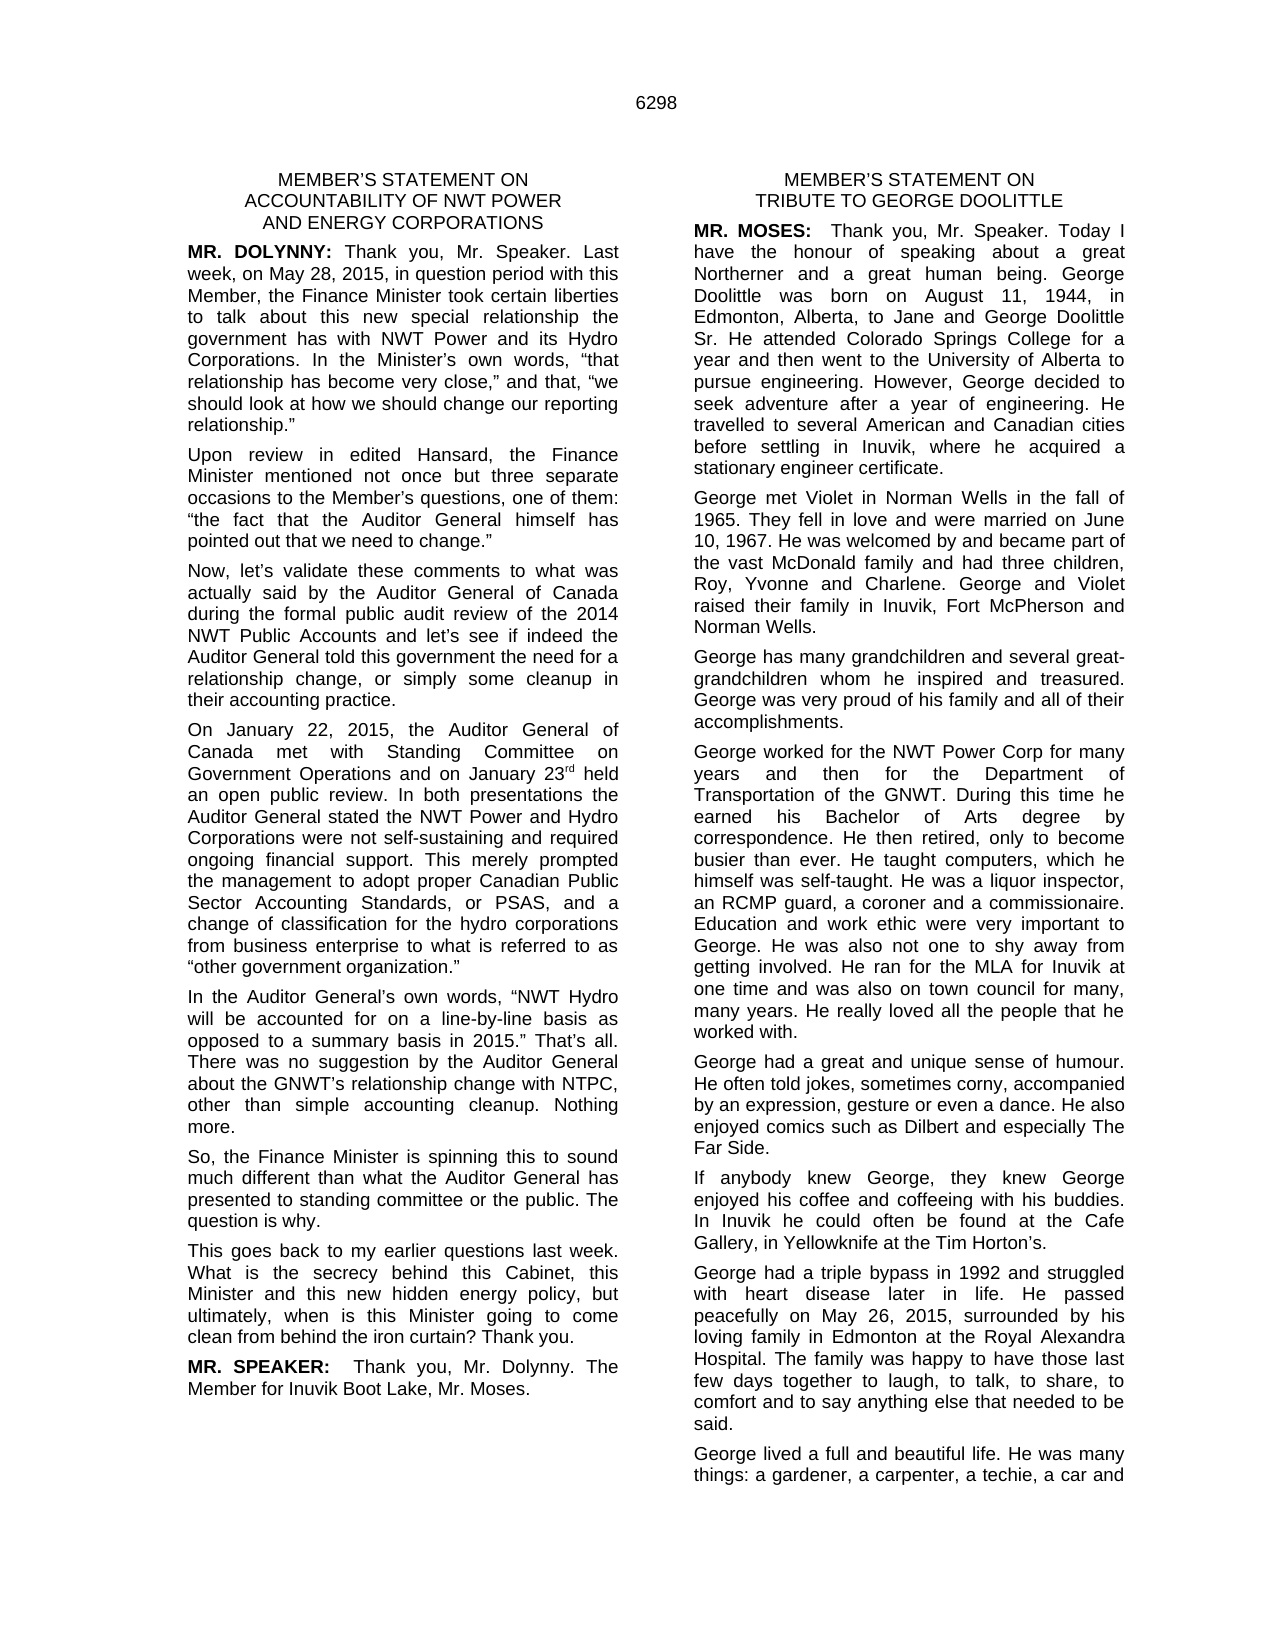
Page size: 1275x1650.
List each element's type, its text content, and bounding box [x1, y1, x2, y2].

subtitle MEMBER’S STATEMENT ON ACCOUNTABILITY OF NWT POWER AND ENERGY CORPORATIONS [187, 168, 619, 233]
text George had a great and unique sense of humour. He often told jokes, sometimes corny, accompanied by an expression, gesture or even a dance. He also enjoyed comics such as Dilbert and especially The Far Side. [694, 1051, 1125, 1159]
text Upon review in edited Hansard, the Finance Minister mentioned not once but three separate occasions to the Member’s questions, one of them: “the fact that the Auditor General himself has pointed out that we need to change.” [187, 444, 619, 552]
text Now, let’s validate these comments to what was actually said by the Auditor General of Canada during the formal public audit review of the 2014 NWT Public Accounts and let’s see if indeed the Auditor General told this government the need for a relationship change, or simply some cleanup in their accounting practice. [187, 560, 619, 711]
text George had a triple bypass in 1992 and struggled with heart disease later in life. He passed peacefully on May 26, 2015, surrounded by his loving family in Edmonton at the Royal Alexandra Hospital. The family was happy to have those last few days together to laugh, to talk, to share, to comfort and to say anything else that needed to be said. [694, 1262, 1125, 1434]
text So, the Finance Minister is spinning this to sound much different than what the Auditor General has presented to standing committee or the public. The question is why. [187, 1146, 619, 1232]
text George has many grandchildren and several great-grandchildren whom he inspired and treasured. George was very proud of his family and all of their accomplishments. [694, 646, 1125, 732]
text MR. SPEAKER: Thank you, Mr. Dolynny. The Member for Inuvik Boot Lake, Mr. Moses. [187, 1356, 619, 1399]
text On January 22, 2015, the Auditor General of Canada met with Standing Committee on Government Operations and on January 23rd held an open public review. In both presentations the Auditor General stated the NWT Power and Hydro Corporations were not self-sustaining and required ongoing financial support. This merely prompted the management to adopt proper Canadian Public Sector Accounting Standards, or PSAS, and a change of classification for the hydro corporations from business enterprise to what is referred to as “other government organization.” [187, 719, 619, 978]
text George met Violet in Norman Wells in the fall of 1965. They fell in love and were married on June 10, 1967. He was welcomed by and became part of the vast McDonald family and had three children, Roy, Yvonne and Charlene. George and Violet raised their family in Inuvik, Fort McPherson and Norman Wells. [694, 487, 1125, 638]
text George worked for the NWT Power Corp for many years and then for the Department of Transportation of the GNWT. During this time he earned his Bachelor of Arts degree by correspondence. He then retired, only to become busier than ever. He taught computers, which he himself was self-taught. He was a liquor inspector, an RCMP guard, a coroner and a commissionaire. Education and work ethic were very important to George. He was also not one to shy away from getting involved. He ran for the MLA for Inuvik at one time and was also on town council for many, many years. He really loved all the people that he worked with. [694, 741, 1125, 1043]
text MR. DOLYNNY: Thank you, Mr. Speaker. Last week, on May 28, 2015, in question period with this Member, the Finance Minister took certain liberties to talk about this new special relationship the government has with NWT Power and its Hydro Corporations. In the Minister’s own words, “that relationship has become very close,” and that, “we should look at how we should change our reporting relationship.” [187, 241, 619, 435]
text This goes back to my earlier questions last week. What is the secrecy behind this Cabinet, this Minister and this new hidden energy policy, but ultimately, when is this Minister going to come clean from behind the iron curtain? Thank you. [187, 1240, 619, 1348]
text In the Auditor General’s own words, “NWT Hydro will be accounted for on a line-by-line basis as opposed to a summary basis in 2015.” That’s all. There was no suggestion by the Auditor General about the GNWT’s relationship change with NTPC, other than simple accounting cleanup. Nothing more. [187, 986, 619, 1137]
text MR. MOSES: Thank you, Mr. Speaker. Today I have the honour of speaking about a great Northerner and a great human being. George Doolittle was born on August 11, 1944, in Edmonton, Alberta, to Jane and George Doolittle Sr. He attended Colorado Springs College for a year and then went to the University of Alberta to pursue engineering. However, George decided to seek adventure after a year of engineering. He travelled to several American and Canadian cities before settling in Inuvik, where he acquired a stationary engineer certificate. [694, 220, 1125, 478]
subtitle MEMBER’S STATEMENT ON TRIBUTE TO GEORGE DOOLITTLE [694, 168, 1125, 211]
text If anybody knew George, they knew George enjoyed his coffee and coffeeing with his buddies. In Inuvik he could often be found at the Cafe Gallery, in Yellowknife at the Tim Horton’s. [694, 1167, 1125, 1253]
